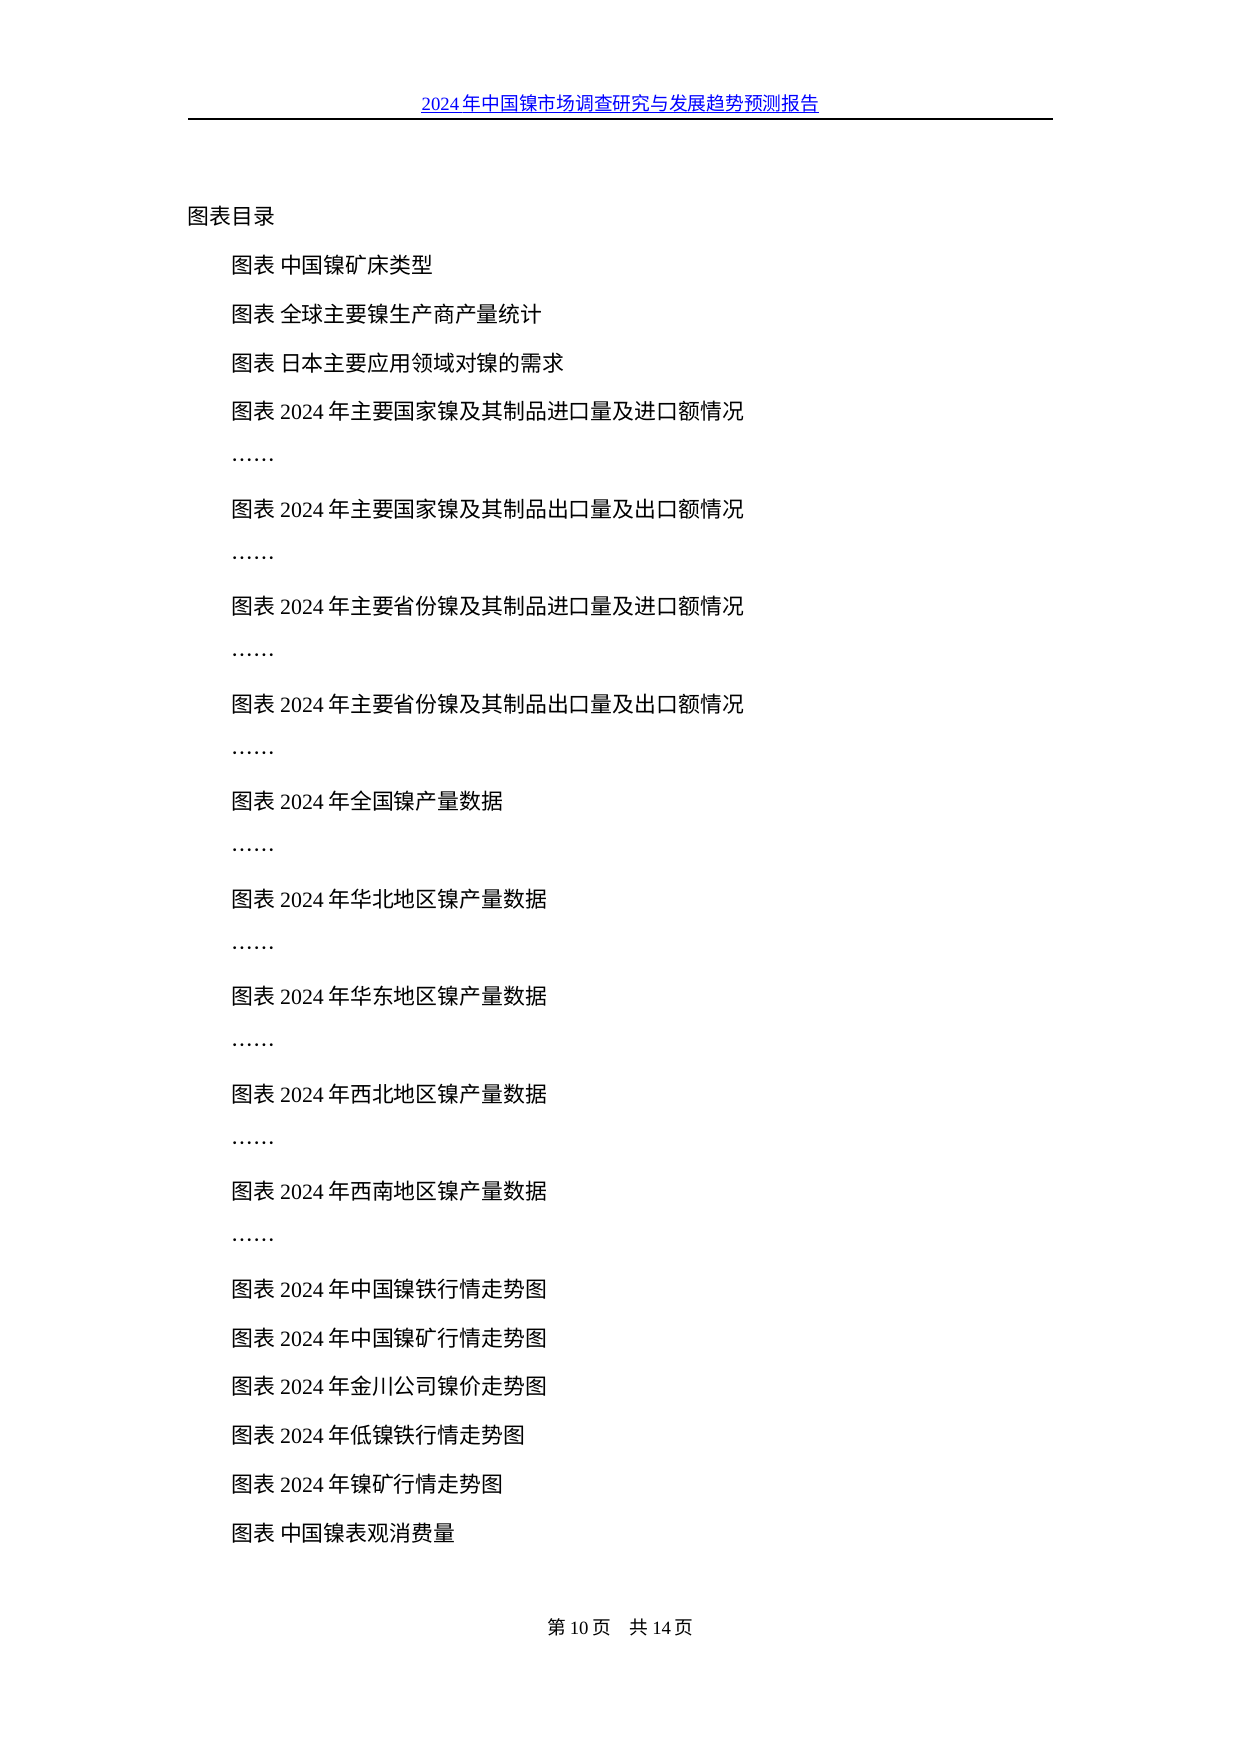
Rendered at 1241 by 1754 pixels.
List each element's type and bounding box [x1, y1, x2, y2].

text [187, 150, 1053, 1548]
